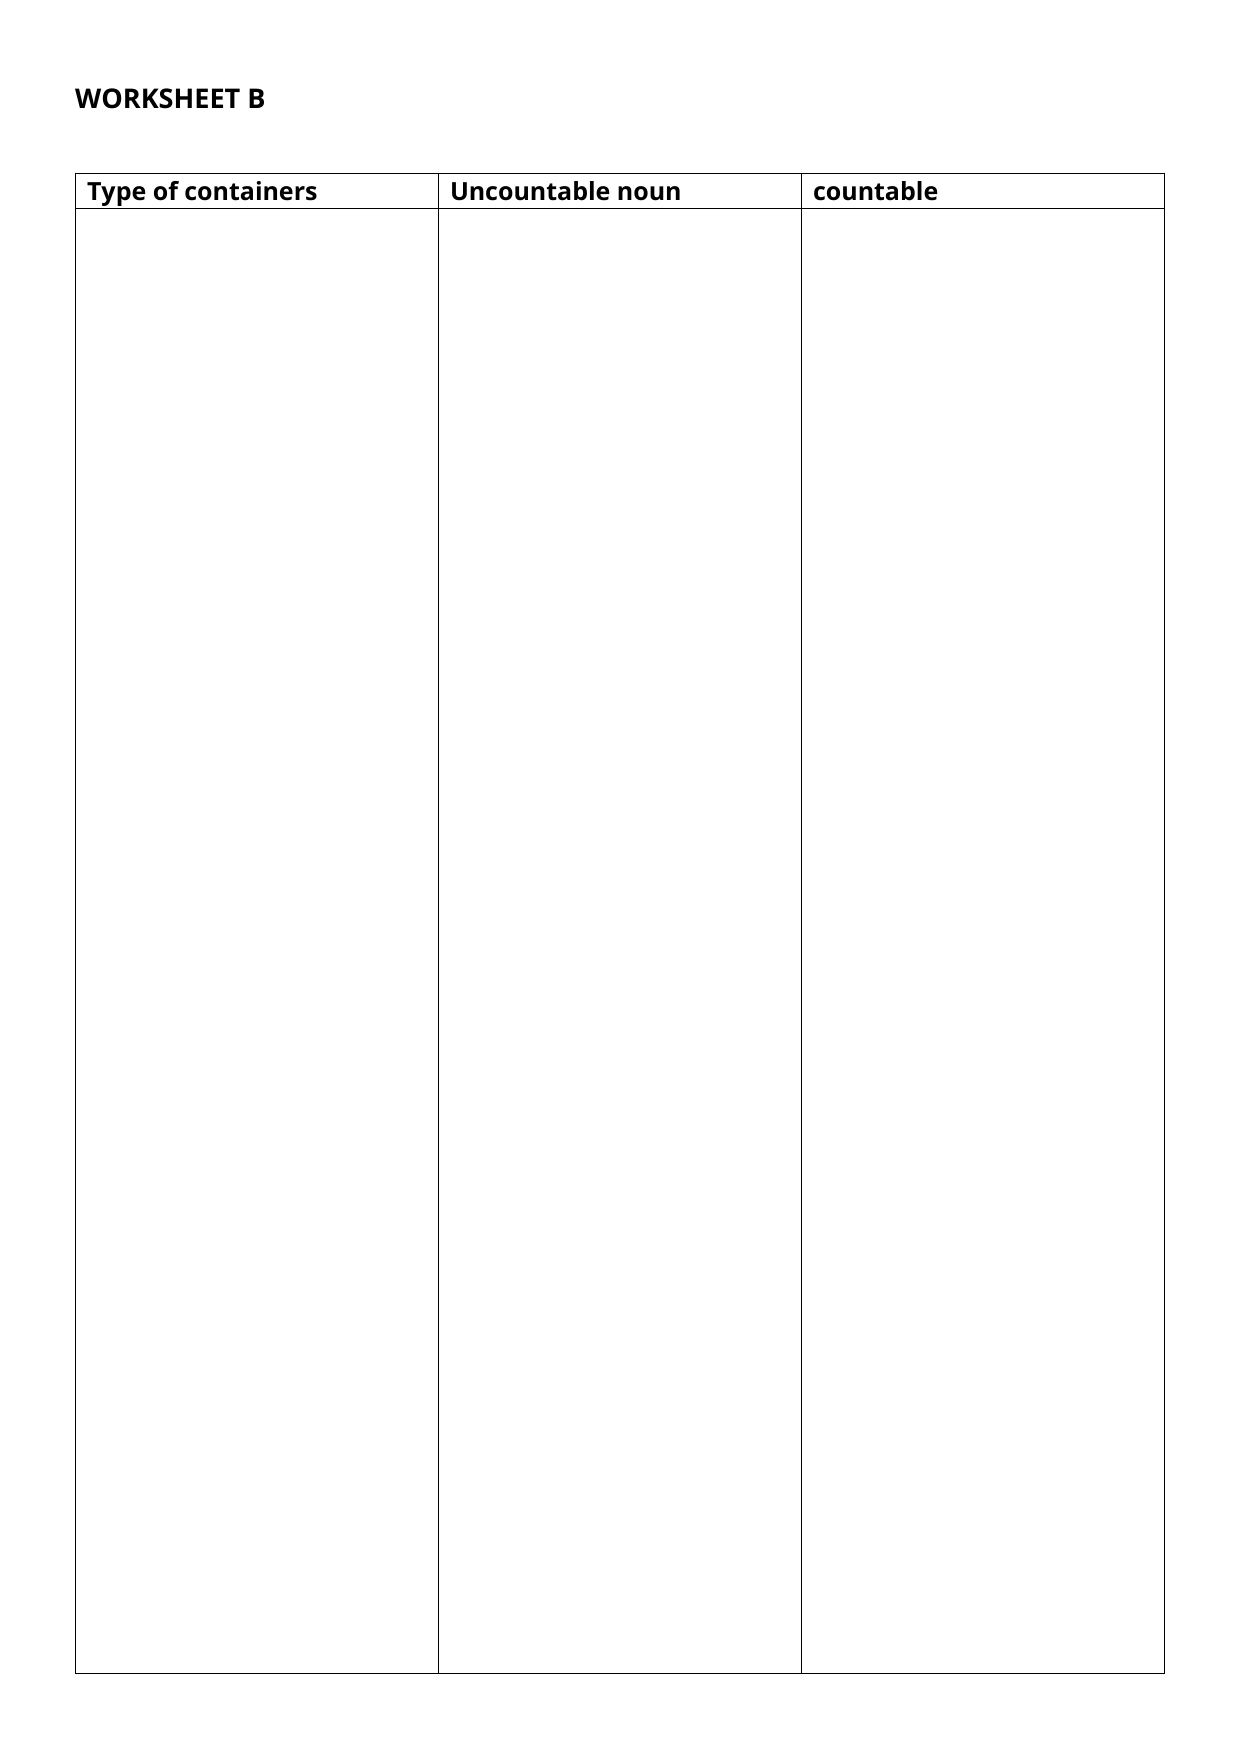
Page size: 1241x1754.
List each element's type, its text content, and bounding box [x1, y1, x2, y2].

table_header Uncountable noun [439, 174, 801, 207]
table_header Type of containers [76, 174, 438, 207]
table_cell [802, 209, 1164, 1673]
subtitle WORKSHEET B [75, 79, 1165, 116]
table_header countable [802, 174, 1164, 207]
table_cell [76, 209, 438, 1673]
table_cell [439, 209, 801, 1673]
